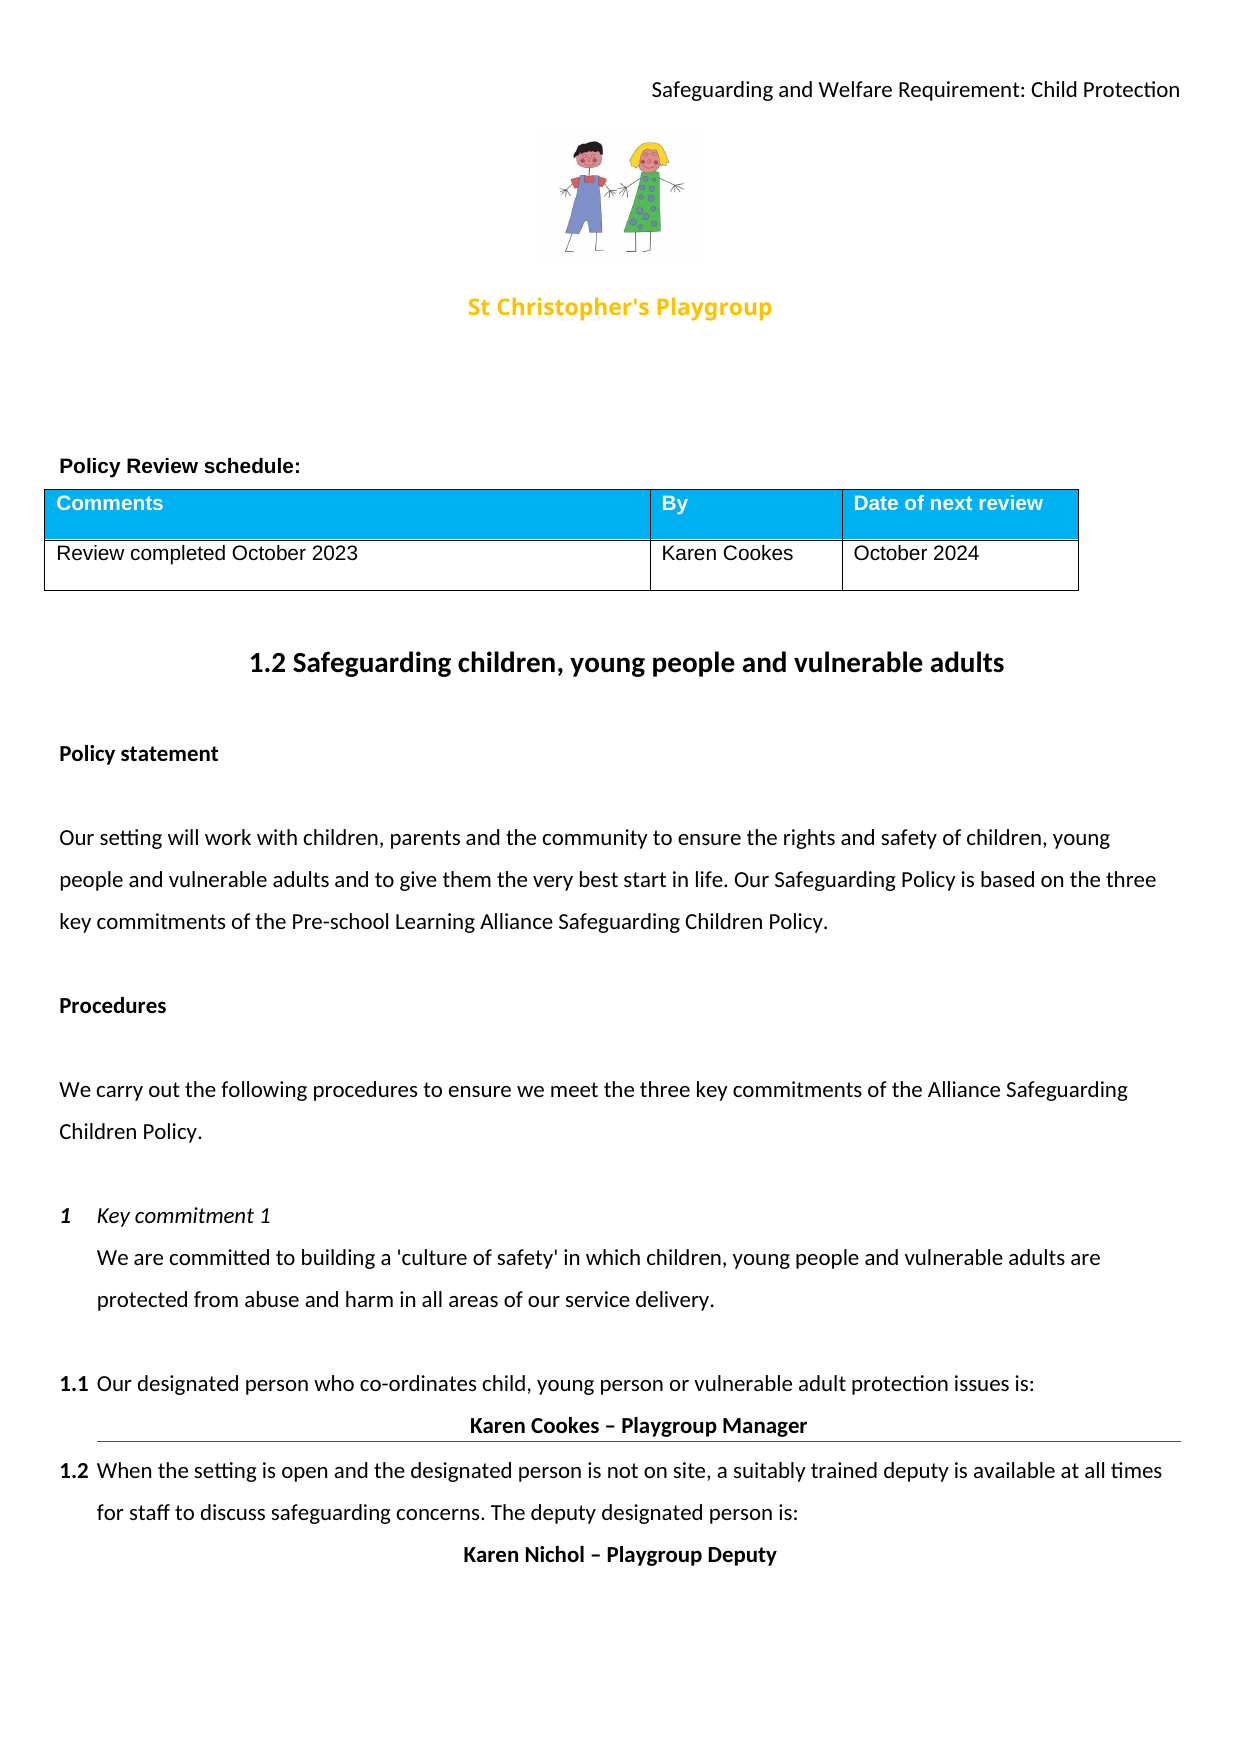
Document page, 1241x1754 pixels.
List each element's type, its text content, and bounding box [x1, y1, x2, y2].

table_cell October 2024 [843, 541, 1078, 589]
picture [538, 131, 702, 266]
list When the setting is open and the designated person is not on site, a suitably trained deputy is available at all times for staff to discuss safeguarding concerns. The deputy designated person is: [59, 1456, 1181, 1526]
text Our setting will work with children, parents and the community to ensure the rights and safety of children, young people and vulnerable adults and to give them the very best start in life. Our Safeguarding Policy is based on the three key commitments of the Pre-school Learning Alliance Safeguarding Children Policy. [59, 823, 1181, 935]
table_header Comments [45, 490, 650, 539]
table_header By [651, 490, 842, 539]
list Our designated person who co-ordinates child, young person or vulnerable adult protection issues is: [59, 1369, 1181, 1397]
table_header Date of next review [843, 490, 1078, 539]
text We are committed to building a 'culture of safety' in which children, young people and vulnerable adults are protected from abuse and harm in all areas of our service delivery. [97, 1243, 1181, 1313]
text Policy Review schedule: [59, 453, 1181, 477]
list Key commitment 1 [59, 1201, 1181, 1229]
text We carry out the following procedures to ensure we meet the three key commitments of the Alliance Safeguarding Children Policy. [59, 1075, 1181, 1145]
table_cell Review completed October 2023 [45, 541, 650, 589]
text Procedures [59, 991, 1181, 1019]
text Policy statement [59, 739, 1181, 767]
table_cell Karen Cookes [651, 541, 842, 589]
text Karen Cookes – Playgroup Manager [97, 1411, 1181, 1441]
text Karen Nichol – Playgroup Deputy [59, 1540, 1181, 1568]
text 1.2 Safeguarding children, young people and vulnerable adults [59, 644, 1181, 680]
